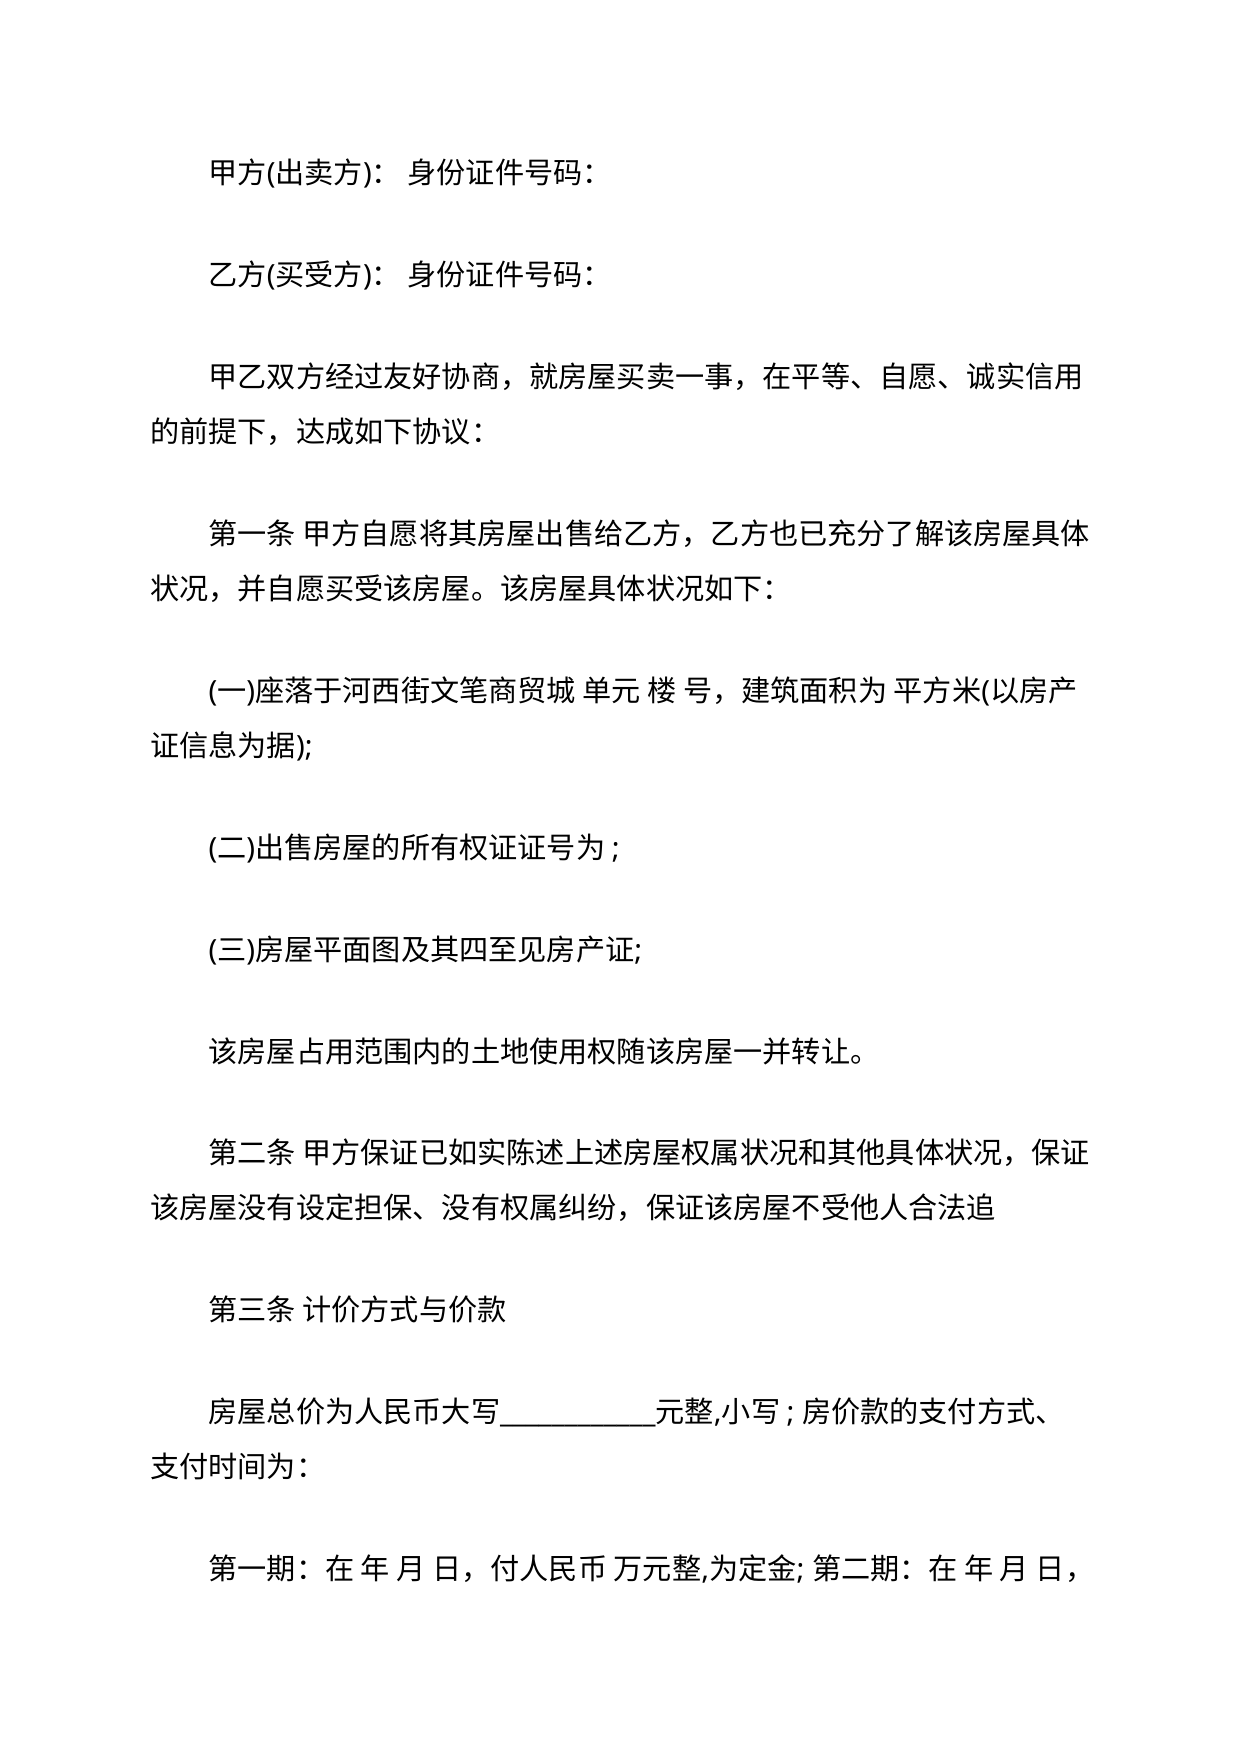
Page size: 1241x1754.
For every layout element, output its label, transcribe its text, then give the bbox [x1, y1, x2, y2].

text 第三条 计价方式与价款 [150, 1287, 1090, 1329]
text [150, 1545, 1090, 1588]
text 甲乙双方经过友好协商，就房屋买卖一事，在平等、自愿、诚实信用的前提下，达成如下协议： [150, 354, 1090, 451]
text (三)房屋平面图及其四至见房产证; [150, 926, 1090, 969]
text 房屋总价为人民币大写____________元整,小写 ; 房价款的支付方式、支付时间为： [150, 1388, 1090, 1486]
text 第二条 甲方保证已如实陈述上述房屋权属状况和其他具体状况，保证该房屋没有设定担保、没有权属纠纷，保证该房屋不受他人合法追 [150, 1130, 1090, 1227]
text 第一条 甲方自愿将其房屋出售给乙方，乙方也已充分了解该房屋具体状况，并自愿买受该房屋。该房屋具体状况如下： [150, 511, 1090, 608]
text 该房屋占用范围内的土地使用权随该房屋一并转让。 [150, 1028, 1090, 1071]
text (二)出售房屋的所有权证证号为 ; [150, 824, 1090, 867]
text 甲方(出卖方)： 身份证件号码： [150, 150, 1090, 192]
text 乙方(买受方)： 身份证件号码： [150, 252, 1090, 294]
text (一)座落于河西街文笔商贸城 单元 楼 号，建筑面积为 平方米(以房产证信息为据); [150, 667, 1090, 765]
